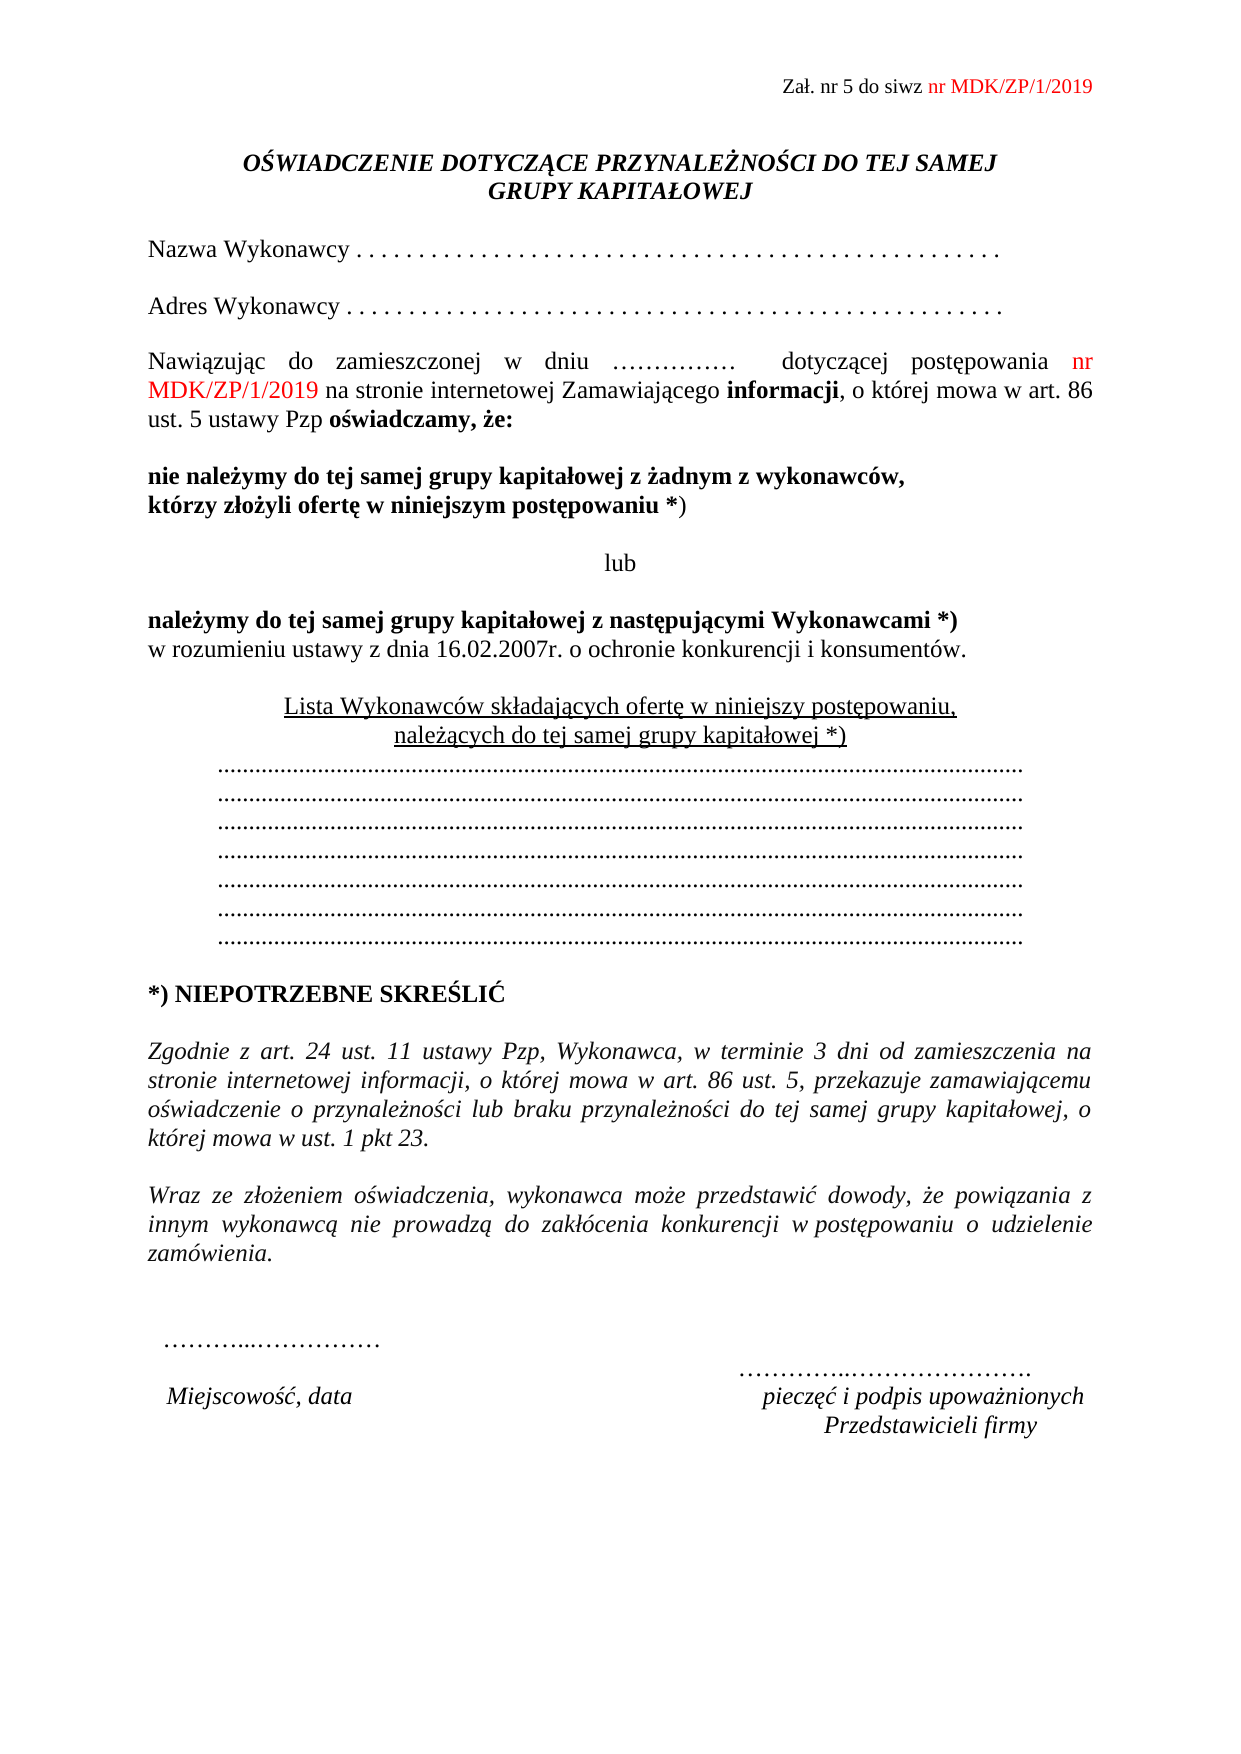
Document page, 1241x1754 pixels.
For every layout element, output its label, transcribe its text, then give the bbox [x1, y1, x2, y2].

text ................................................................................................................................. [148, 864, 1093, 893]
text ................................................................................................................................. [148, 806, 1093, 835]
text ………...…………… …………..…………………. [162, 1324, 1093, 1381]
text Zgodnie z art. 24 ust. 11 ustawy Pzp, Wykonawca, w terminie 3 dni od zamieszczenia na stronie internetowej informacji, o której mowa w art. 86 ust. 5, przekazuje zamawiającemu oświadczenie o przynależności lub braku przynależności do tej samej grupy kapitałowej, o której mowa w ust. 1 pkt 23. [148, 1036, 1093, 1151]
text należymy do tej samej grupy kapitałowej z następującymi Wykonawcami *) [148, 605, 1093, 634]
text Nawiązując do zamieszczonej w dniu …………… dotyczącej postępowania nr MDK/ZP/1/2019 na stronie internetowej Zamawiającego informacji, o której mowa w art. 86 ust. 5 ustawy Pzp oświadczamy, że: [148, 346, 1093, 433]
text należących do tej samej grupy kapitałowej *) [148, 720, 1093, 749]
text Nazwa Wykonawcy . . . . . . . . . . . . . . . . . . . . . . . . . . . . . . . . . . . . . . . . . . . . . . . . . . . . [148, 234, 1093, 263]
text którzy złożyli ofertę w niniejszym postępowaniu *) [148, 490, 1093, 519]
text lub [148, 548, 1093, 576]
text nie należymy do tej samej grupy kapitałowej z żadnym z wykonawców, [148, 461, 1093, 490]
text ................................................................................................................................. [148, 749, 1093, 778]
text ................................................................................................................................. [148, 921, 1093, 950]
text *) NIEPOTRZEBNE SKREŚLIĆ [148, 979, 1093, 1008]
text w rozumieniu ustawy z dnia 16.02.2007r. o ochronie konkurencji i konsumentów. [148, 634, 1093, 663]
text Wraz ze złożeniem oświadczenia, wykonawca może przedstawić dowody, że powiązania z innym wykonawcą nie prowadzą do zakłócenia konkurencji w postępowaniu o udzielenie zamówienia. [148, 1180, 1093, 1266]
text Przedstawicieli firmy [148, 1410, 1093, 1439]
text ................................................................................................................................. [148, 835, 1093, 864]
text Lista Wykonawców składających ofertę w niniejszy postępowaniu, [148, 691, 1093, 720]
text Miejscowość, data pieczęć i podpis upoważnionych [148, 1381, 1093, 1410]
text ................................................................................................................................. [148, 778, 1093, 806]
text OŚWIADCZENIE DOTYCZĄCE PRZYNALEŻNOŚCI DO TEJ SAMEJ [148, 148, 1093, 176]
text Adres Wykonawcy . . . . . . . . . . . . . . . . . . . . . . . . . . . . . . . . . . . . . . . . . . . . . . . . . . . . . [148, 291, 1093, 320]
text ................................................................................................................................. [148, 893, 1093, 921]
text GRUPY KAPITAŁOWEJ [148, 176, 1093, 205]
